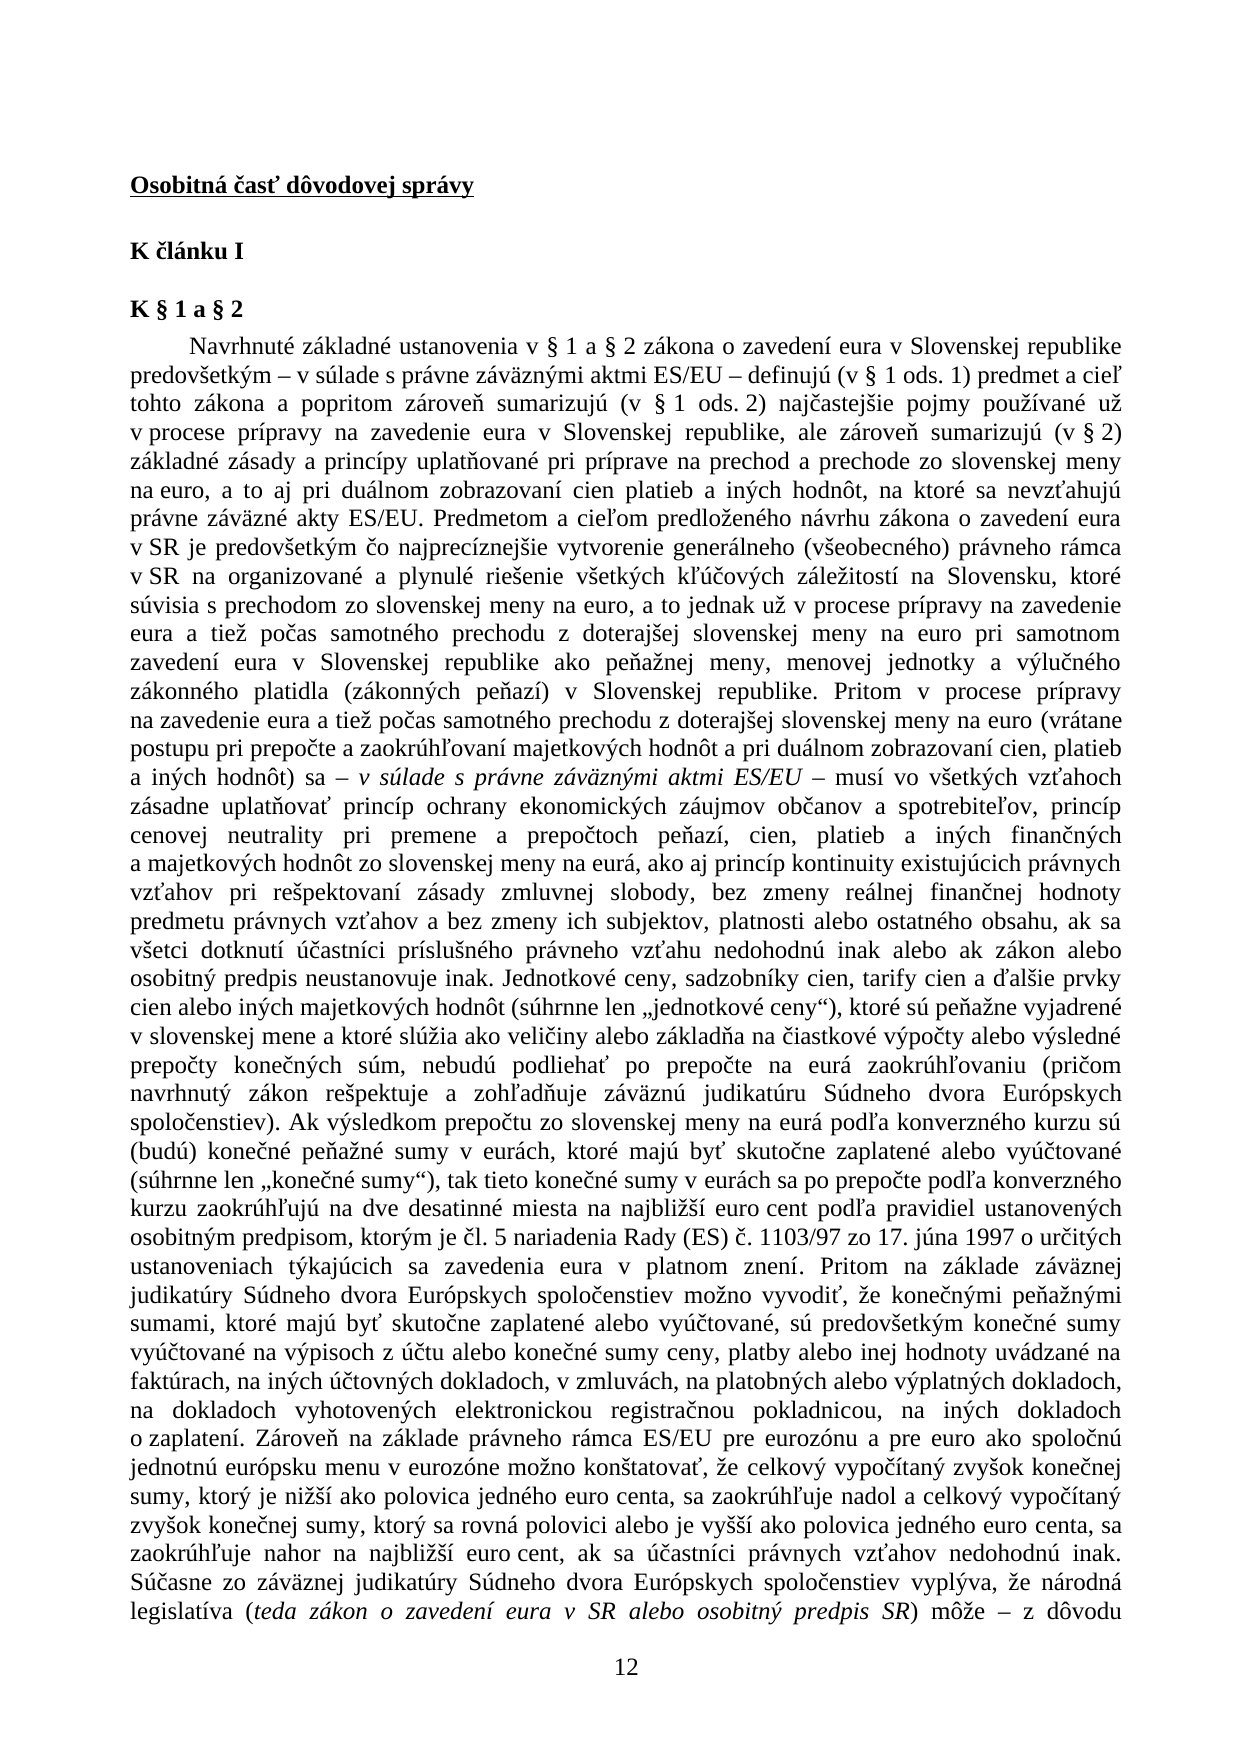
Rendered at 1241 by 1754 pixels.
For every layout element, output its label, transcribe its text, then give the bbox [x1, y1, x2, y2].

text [130, 331, 1122, 1625]
text K článku I [130, 236, 1122, 265]
text K § 1 a § 2 [130, 294, 1122, 323]
subtitle Osobitná časť dôvodovej správy [130, 171, 1122, 199]
